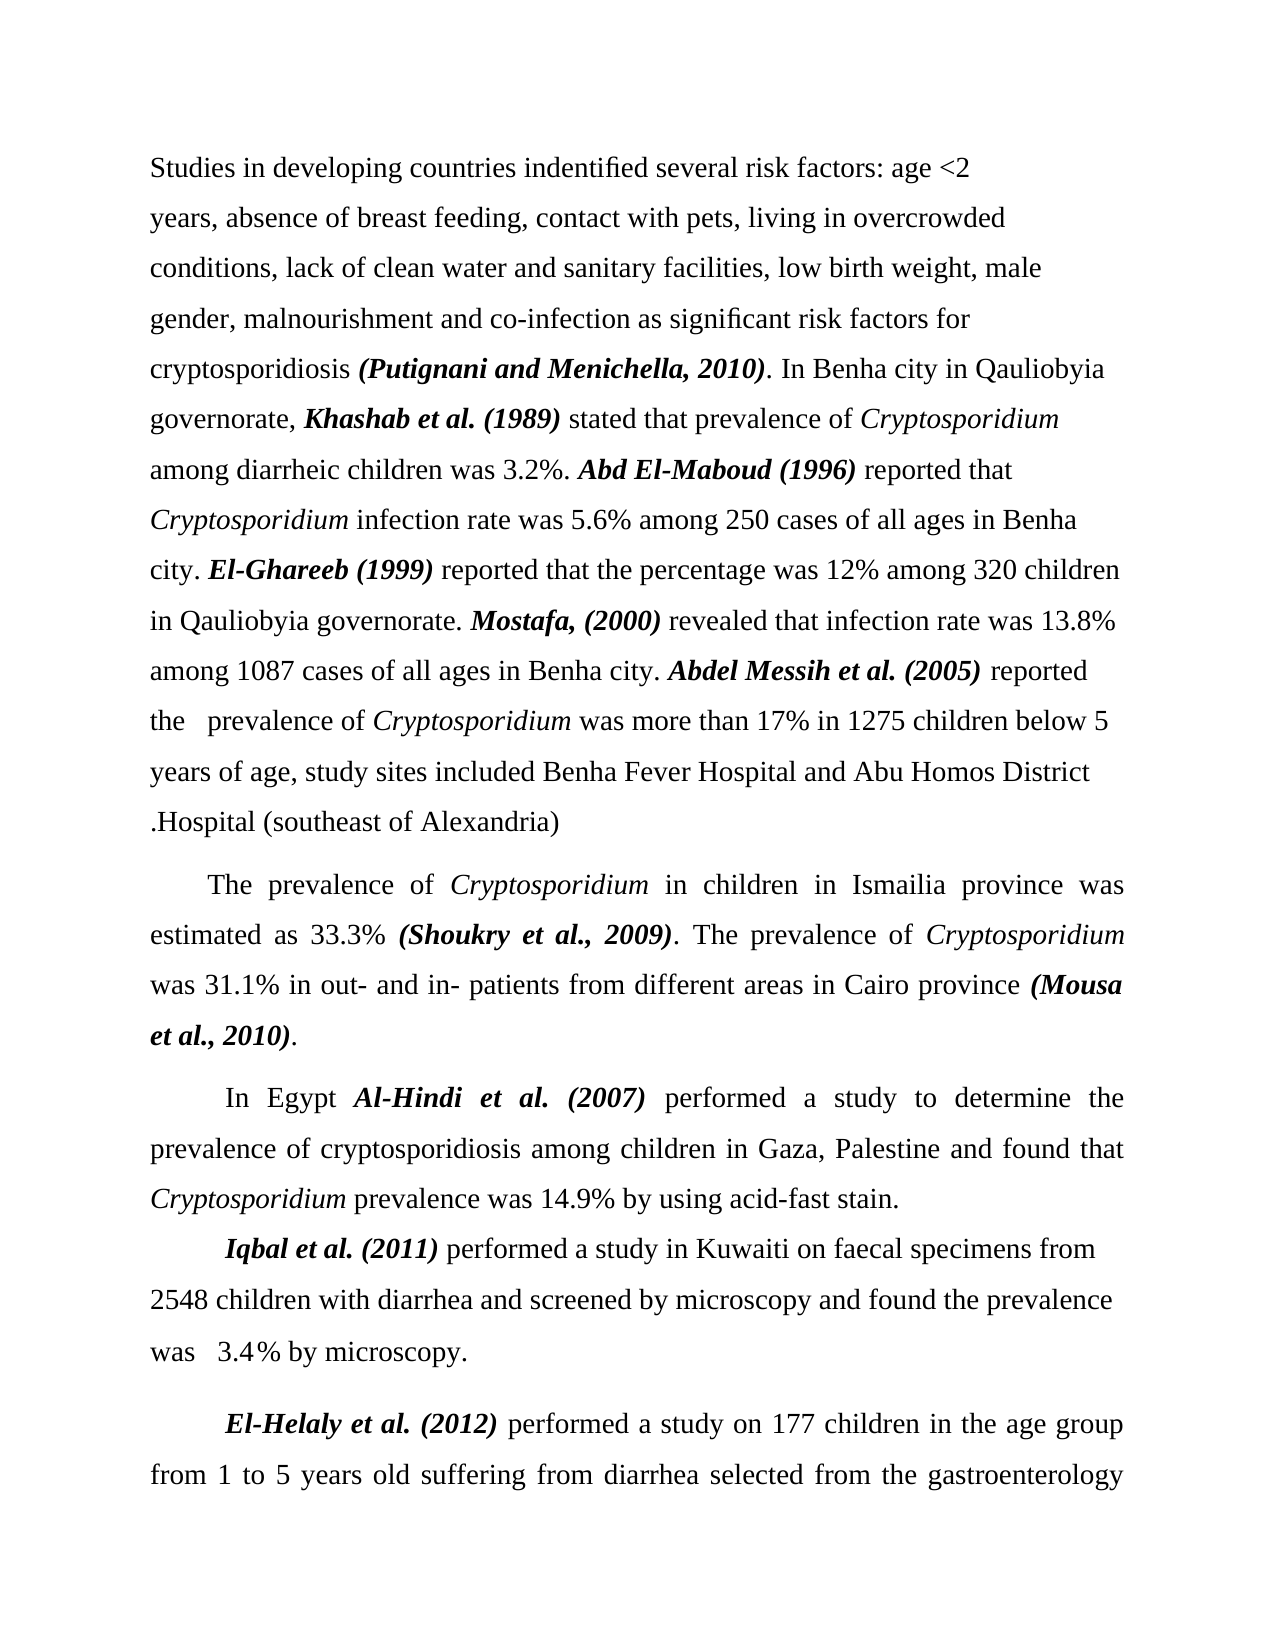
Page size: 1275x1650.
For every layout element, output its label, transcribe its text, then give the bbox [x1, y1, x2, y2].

text Studies in developing countries indentiﬁed several risk factors: age <2 years, absence of breast feeding, contact with pets, living in overcrowded conditions, lack of clean water and sanitary facilities, low birth weight, male gender, malnourishment and co-infection as signiﬁcant risk factors for cryptosporidiosis (Putignani and Menichella, 2010). In Benha city in Qauliobyia governorate, Khashab et al. (1989) stated that prevalence of Cryptosporidium among diarrheic children was 3.2%. Abd El-Maboud (1996) reported that Cryptosporidium infection rate was 5.6% among 250 cases of all ages in Benha city. El-Ghareeb (1999) reported that the percentage was 12% among 320 children in Qauliobyia governorate. Mostafa, (2000) revealed that infection rate was 13.8% among 1087 cases of all ages in Benha city. Abdel Messih et al. (2005) reported the prevalence of Cryptosporidium was more than 17% in 1275 children below 5 years of age, study sites included Benha Fever Hospital and Abu Homos District Hospital (southeast of Alexandria). [150, 150, 1125, 838]
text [150, 1407, 1125, 1490]
text The prevalence of Cryptosporidium in children in Ismailia province was estimated as 33.3% (Shoukry et al., 2009). The prevalence of Cryptosporidium was 31.1% in out- and in- patients from different areas in Cairo province (Mousa et al., 2010). [150, 867, 1125, 1051]
text In Egypt Al-Hindi et al. (2007) performed a study to determine the prevalence of cryptosporidiosis among children in Gaza, Palestine and found that Cryptosporidium prevalence was 14.9% by using acid-fast stain. [150, 1081, 1125, 1215]
text Iqbal et al. (2011) performed a study in Kuwaiti on faecal specimens from 2548 children with diarrhea and screened by microscopy and found the prevalence was 3.4 % by microscopy. [150, 1232, 1125, 1368]
